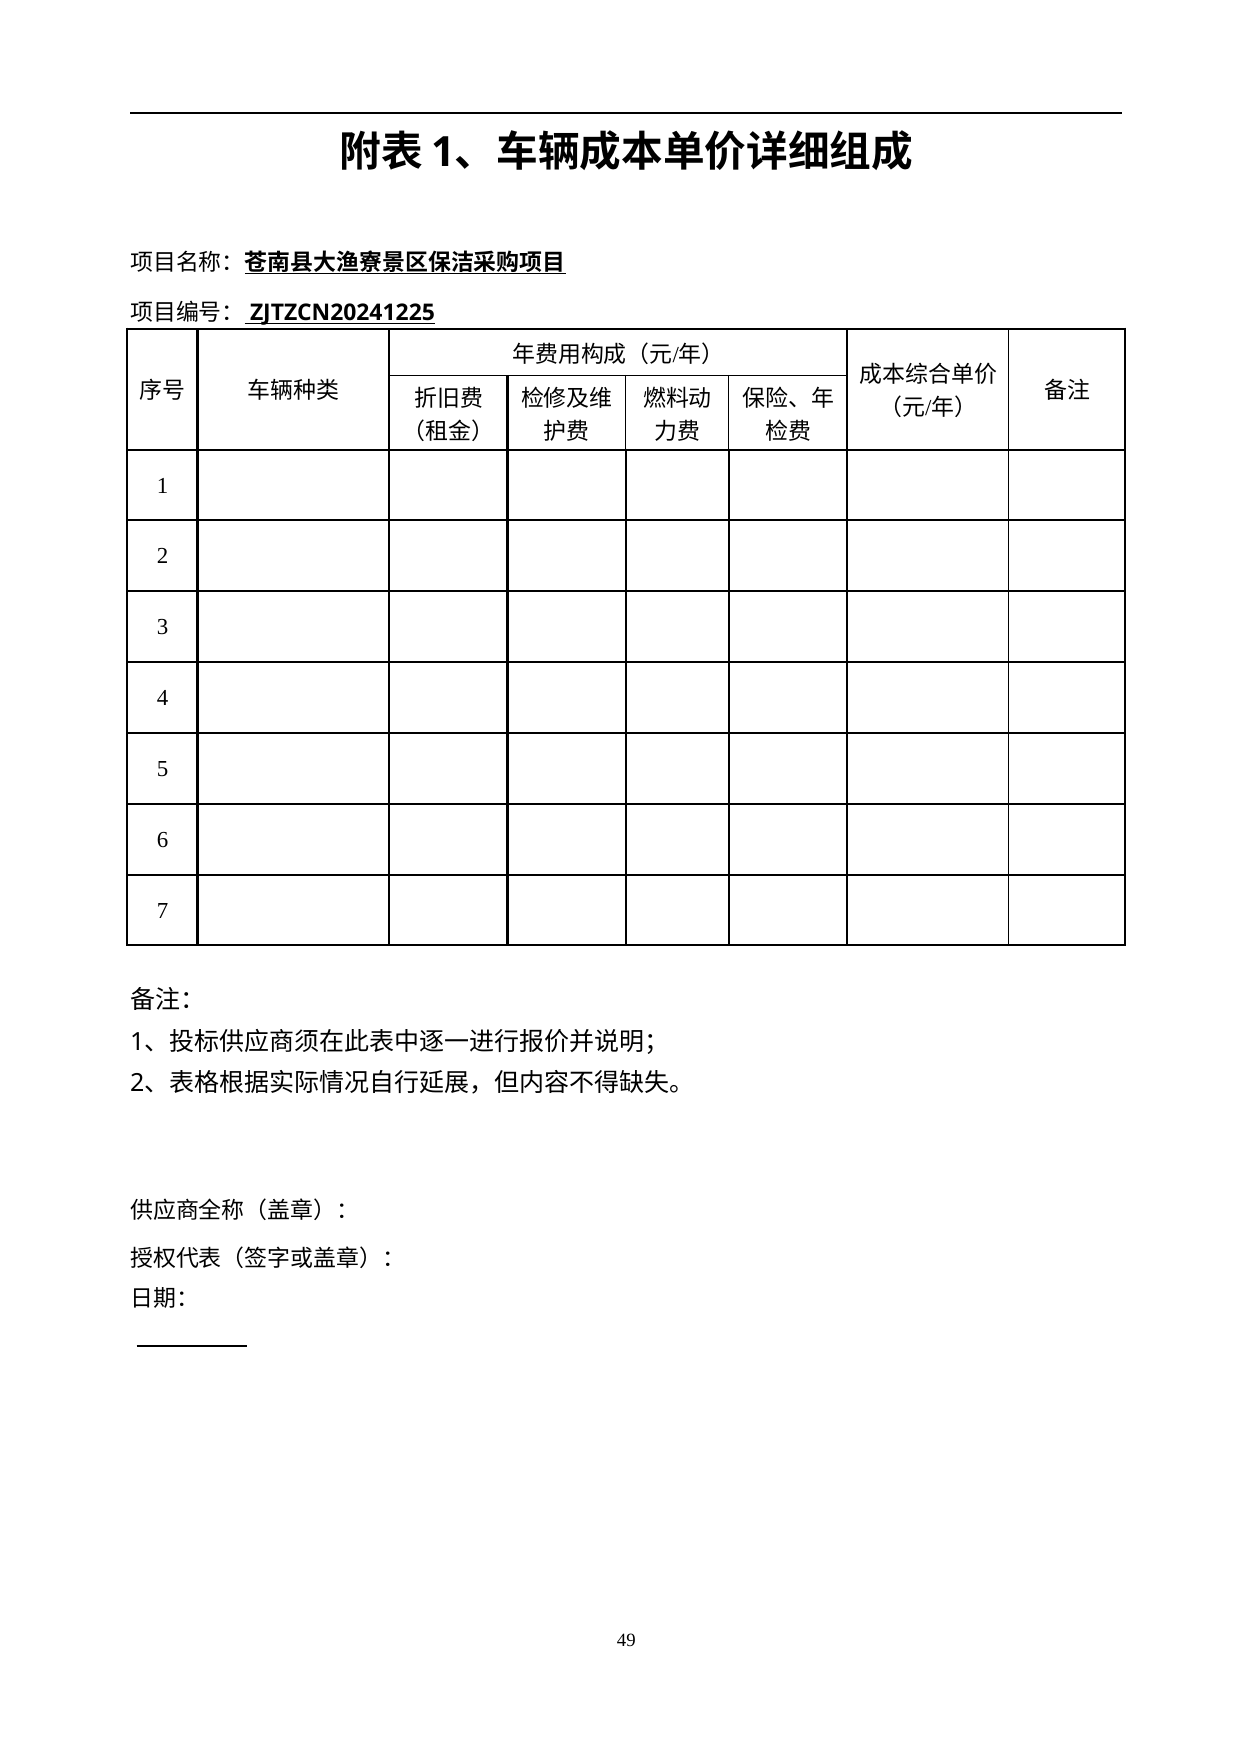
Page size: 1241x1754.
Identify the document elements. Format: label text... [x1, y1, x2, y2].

table_cell [848, 451, 1008, 519]
table_cell [199, 521, 388, 590]
table_cell [509, 876, 625, 944]
table_cell [1009, 592, 1124, 661]
table_cell [1009, 451, 1124, 519]
text 授权代表（签字或盖章）： [130, 1225, 1122, 1273]
table_cell [509, 521, 625, 590]
table_cell [848, 521, 1008, 590]
table_cell [1009, 805, 1124, 873]
table_cell [390, 451, 506, 519]
table_cell [627, 663, 728, 732]
table_cell [627, 451, 728, 519]
table_cell [509, 663, 625, 732]
table_cell 7 [128, 876, 196, 944]
table_cell [730, 805, 846, 873]
table_cell [730, 876, 846, 944]
table_cell 折旧费（租金） [390, 376, 506, 448]
table_cell 燃料动力费 [626, 376, 728, 448]
table_cell 保险、年检费 [729, 376, 846, 448]
table_cell [199, 663, 388, 732]
table_cell [730, 592, 846, 661]
table_cell [848, 805, 1008, 873]
table_cell [199, 805, 388, 873]
table_cell [390, 663, 506, 732]
table_cell [199, 876, 388, 944]
table_header 序号 [128, 330, 196, 448]
table_cell [509, 805, 625, 873]
text 供应商全称（盖章）： [130, 1177, 1122, 1225]
table_cell [390, 876, 506, 944]
table_cell [1009, 734, 1124, 803]
table_cell [509, 451, 625, 519]
table_cell [390, 805, 506, 873]
table_cell 5 [128, 734, 196, 803]
table_cell [199, 451, 388, 519]
table_cell [390, 521, 506, 590]
text 2、表格根据实际情况自行延展，但内容不得缺失。 [130, 1058, 1122, 1100]
table_cell [1009, 876, 1124, 944]
table_cell [848, 734, 1008, 803]
table_cell 3 [128, 592, 196, 661]
table_cell [627, 592, 728, 661]
table_cell [730, 451, 846, 519]
table_header 成本综合单价（元/年） [848, 330, 1008, 448]
table_header 年费用构成（元/年） [390, 330, 846, 375]
table_cell [730, 734, 846, 803]
text 项目编号： ZJTZCN20241225 [130, 294, 1122, 327]
table_cell [199, 734, 388, 803]
table_cell 1 [128, 451, 196, 519]
text 附表1、车辆成本单价详细组成 [130, 118, 1122, 179]
table_header 车辆种类 [199, 330, 388, 448]
table_cell [627, 521, 728, 590]
table_cell [390, 734, 506, 803]
table_header 备注 [1009, 330, 1124, 448]
table_cell [1009, 521, 1124, 590]
text 备注： [130, 975, 1122, 1017]
table_cell [199, 592, 388, 661]
table_cell 6 [128, 805, 196, 873]
table_cell 2 [128, 521, 196, 590]
text 1、投标供应商须在此表中逐一进行报价并说明； [130, 1017, 1122, 1058]
table_cell 检修及维护费 [509, 376, 625, 448]
table_cell [730, 521, 846, 590]
table_cell [390, 592, 506, 661]
table_cell [1009, 663, 1124, 732]
table_cell [627, 876, 728, 944]
table_cell [730, 663, 846, 732]
table_cell 4 [128, 663, 196, 732]
table_cell [848, 592, 1008, 661]
table_cell [509, 734, 625, 803]
text 项目名称：苍南县大渔寮景区保洁采购项目 [130, 244, 1122, 277]
table_cell [848, 663, 1008, 732]
table_cell [627, 734, 728, 803]
table_cell [848, 876, 1008, 944]
text 日期： [130, 1273, 1122, 1314]
table_cell [509, 592, 625, 661]
table_cell [627, 805, 728, 873]
